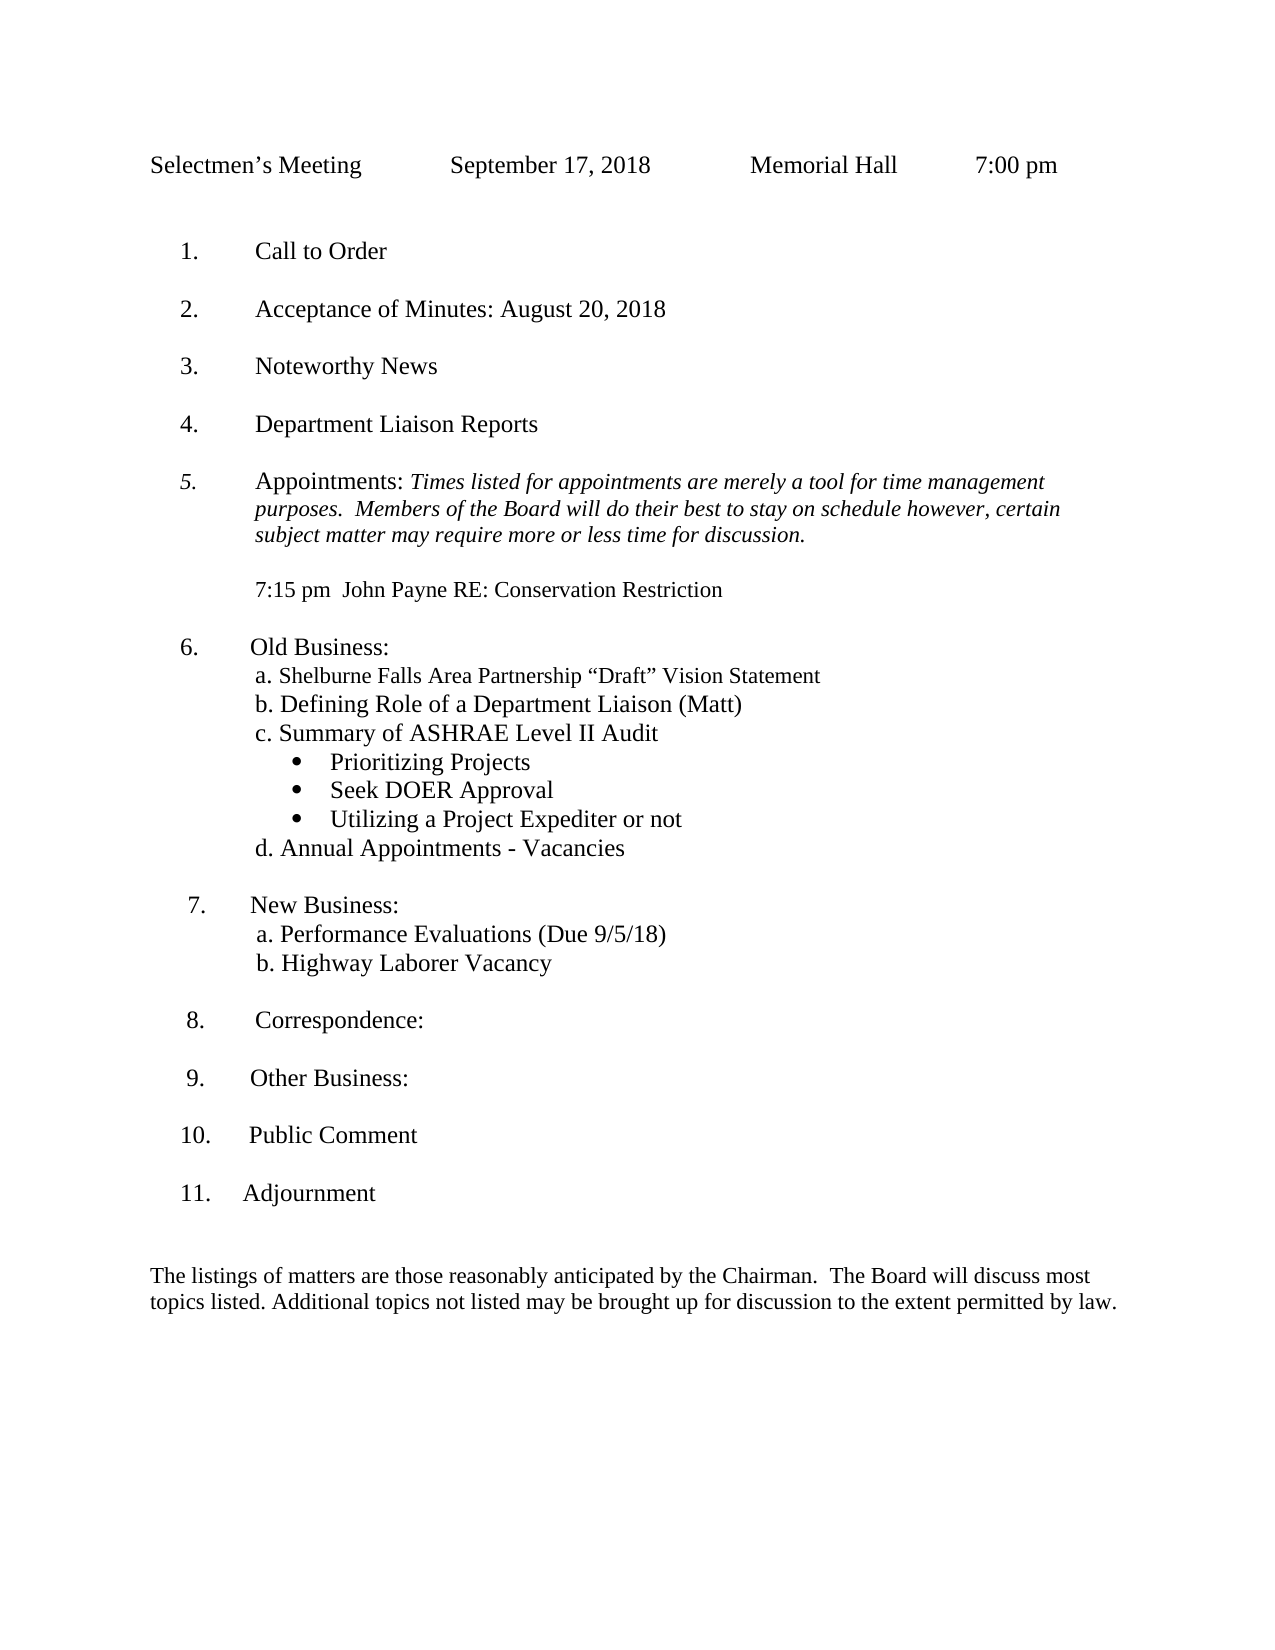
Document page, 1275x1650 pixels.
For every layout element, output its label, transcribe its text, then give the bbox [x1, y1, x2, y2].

text 7:15 pm John Payne RE: Conservation Restriction [255, 576, 1125, 603]
list Appointments: Times listed for appointments are merely a tool for time management purposes. Members of the Board will do their best to stay on schedule however, certain subject matter may require more or less time for discussion. [180, 466, 1125, 548]
list Noteworthy News [180, 351, 1125, 380]
list c. Summary of ASHRAE Level II Audit [255, 718, 1125, 747]
list Department Liaison Reports [180, 409, 1125, 437]
list b. Defining Role of a Department Liaison (Matt) [255, 689, 1125, 718]
list a. Shelburne Falls Area Partnership “Draft” Vision Statement [255, 660, 1125, 689]
text 6. Old Business: [180, 632, 1125, 660]
text Selectmen’s Meeting September 17, 2018 Memorial Hall 7:00 pm [150, 150, 1125, 179]
text 9. Other Business: [180, 1063, 1125, 1092]
text a. Performance Evaluations (Due 9/5/18) [180, 919, 1125, 948]
list Utilizing a Project Expediter or not [292, 804, 1125, 833]
text d. Annual Appointments - Vacancies [255, 833, 1125, 862]
text 7. New Business: [150, 890, 1125, 919]
text b. Highway Laborer Vacancy [180, 948, 1125, 977]
text 8. Correspondence: [180, 1005, 1125, 1034]
text 10. Public Comment [180, 1120, 1125, 1149]
list Call to Order [180, 236, 1125, 265]
list Seek DOER Approval [292, 775, 1125, 804]
list Acceptance of Minutes: August 20, 2018 [180, 294, 1125, 322]
text 11. Adjournment [180, 1178, 1125, 1207]
text The listings of matters are those reasonably anticipated by the Chairman. The Board will discuss most topics listed. Additional topics not listed may be brought up for discussion to the extent permitted by law. [150, 1262, 1125, 1314]
list Prioritizing Projects [292, 747, 1125, 775]
